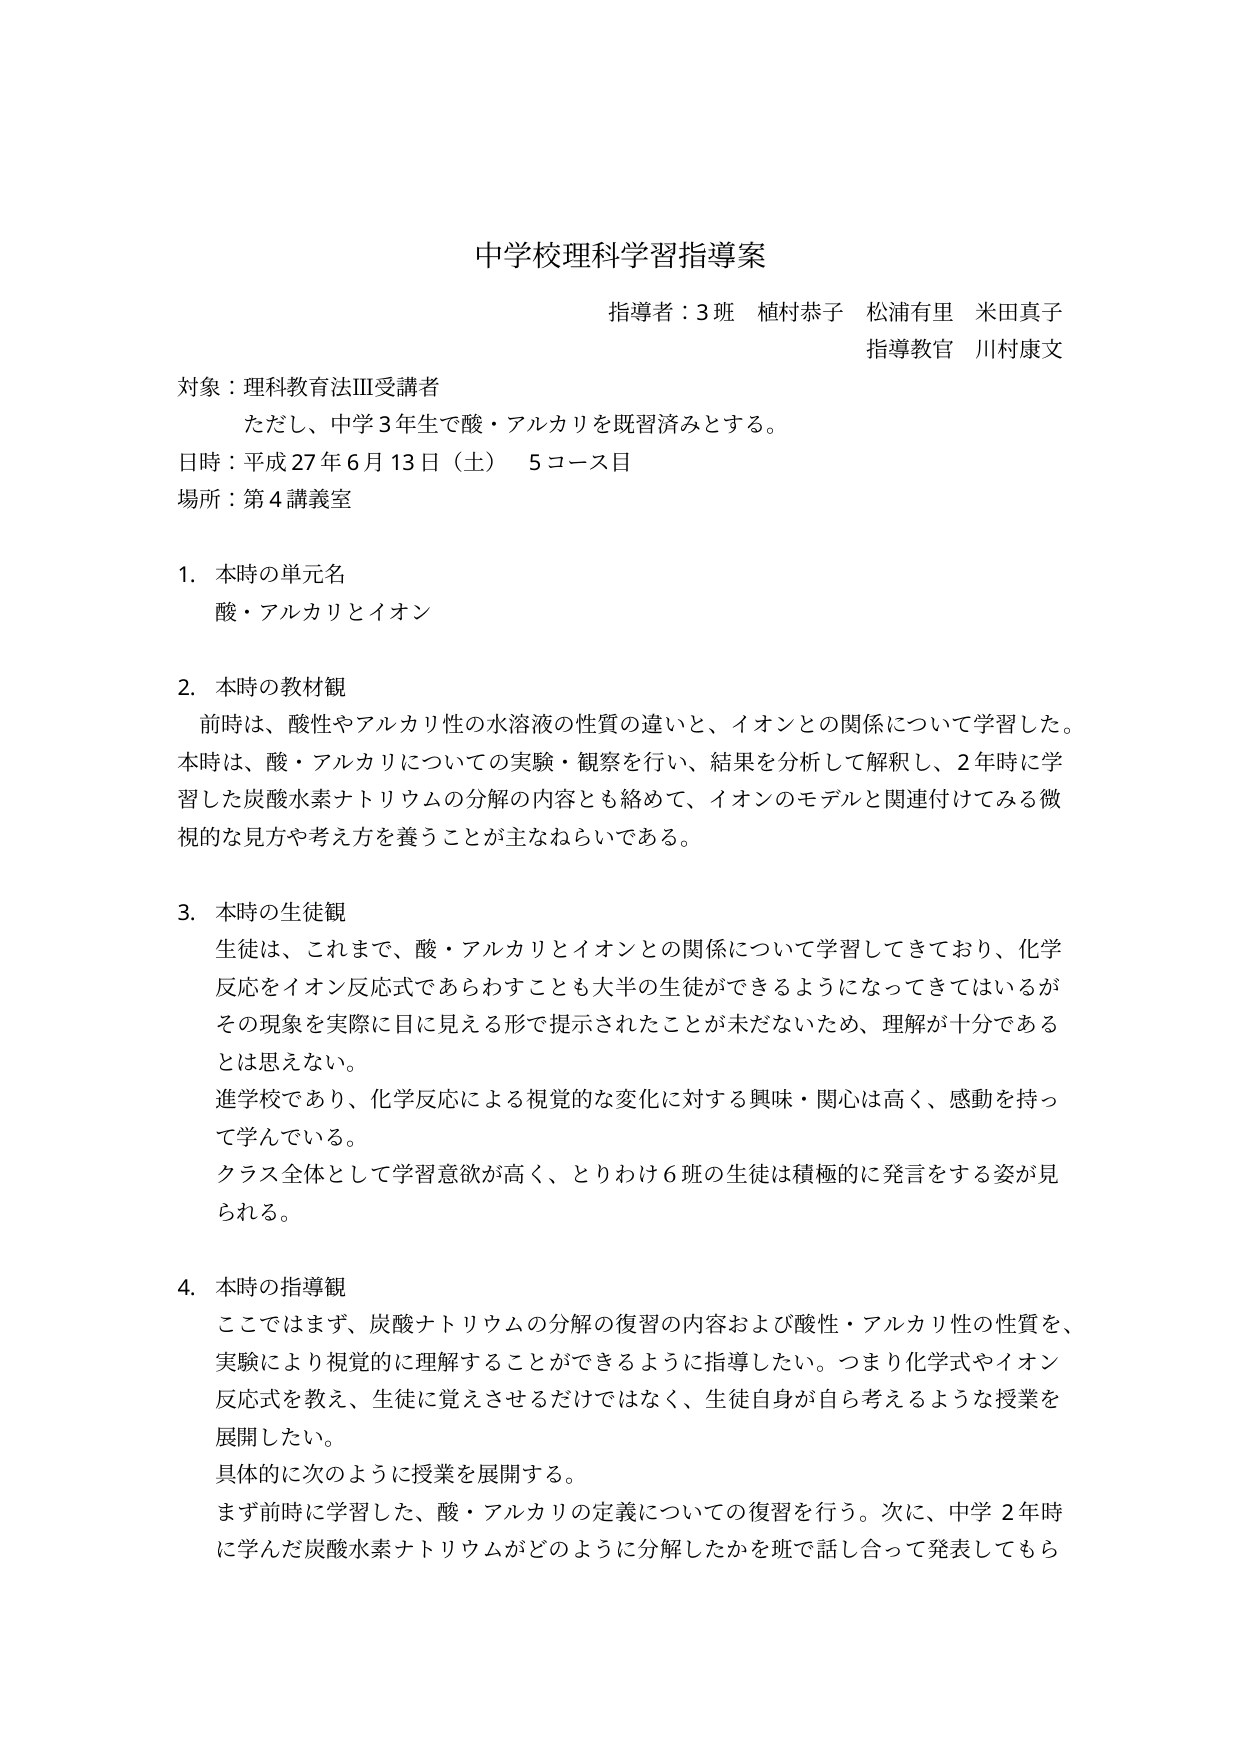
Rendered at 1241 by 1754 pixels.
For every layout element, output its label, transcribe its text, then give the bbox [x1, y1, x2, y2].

text 場所：第4講義室 [177, 479, 1063, 517]
text ただし、中学3年生で酸・アルカリを既習済みとする。 [177, 404, 1063, 442]
text 対象：理科教育法Ⅲ受講者 [177, 367, 1063, 404]
text 酸・アルカリとイオン [215, 592, 1063, 629]
text 指導教官 川村康文 [177, 329, 1063, 367]
list ここではまず、炭酸ナトリウムの分解の復習の内容および酸性・アルカリ性の性質を、実験により視覚的に理解することができるように指導したい。つまり化学式やイオン反応式を教え、生徒に覚えさせるだけではなく、生徒自身が自ら考えるような授業を展開したい。 [215, 1304, 1063, 1454]
list 本時の教材観 [177, 667, 1063, 704]
text 進学校であり、化学反応による視覚的な変化に対する興味・関心は高く、感動を持って学んでいる。 [215, 1079, 1063, 1154]
text 前時は、酸性やアルカリ性の水溶液の性質の違いと、イオンとの関係について学習した。本時は、酸・アルカリについての実験・観察を行い、結果を分析して解釈し、2年時に学習した炭酸水素ナトリウムの分解の内容とも絡めて、イオンのモデルと関連付けてみる微視的な見方や考え方を養うことが主なねらいである。 [177, 704, 1063, 854]
text クラス全体として学習意欲が高く、とりわけ６班の生徒は積極的に発言をする姿が見られる。 [215, 1154, 1063, 1229]
text 生徒は、これまで、酸・アルカリとイオンとの関係について学習してきており、化学反応をイオン反応式であらわすことも大半の生徒ができるようになってきてはいるが、その現象を実際に目に見える形で提示されたことが未だないため、理解が十分であるとは思えない。 [215, 929, 1063, 1079]
list 具体的に次のように授業を展開する。 [215, 1454, 1063, 1492]
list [215, 1492, 1063, 1567]
text 指導者：3班 植村恭子 松浦有里 米田真子 [177, 292, 1063, 329]
list 本時の単元名 [177, 554, 1063, 592]
list 本時の生徒観 [177, 892, 1063, 929]
text 日時：平成27年6月13日（土） 5コース目 [177, 442, 1063, 479]
list 本時の指導観 [177, 1267, 1063, 1304]
text 中学校理科学習指導案 [177, 217, 1063, 292]
